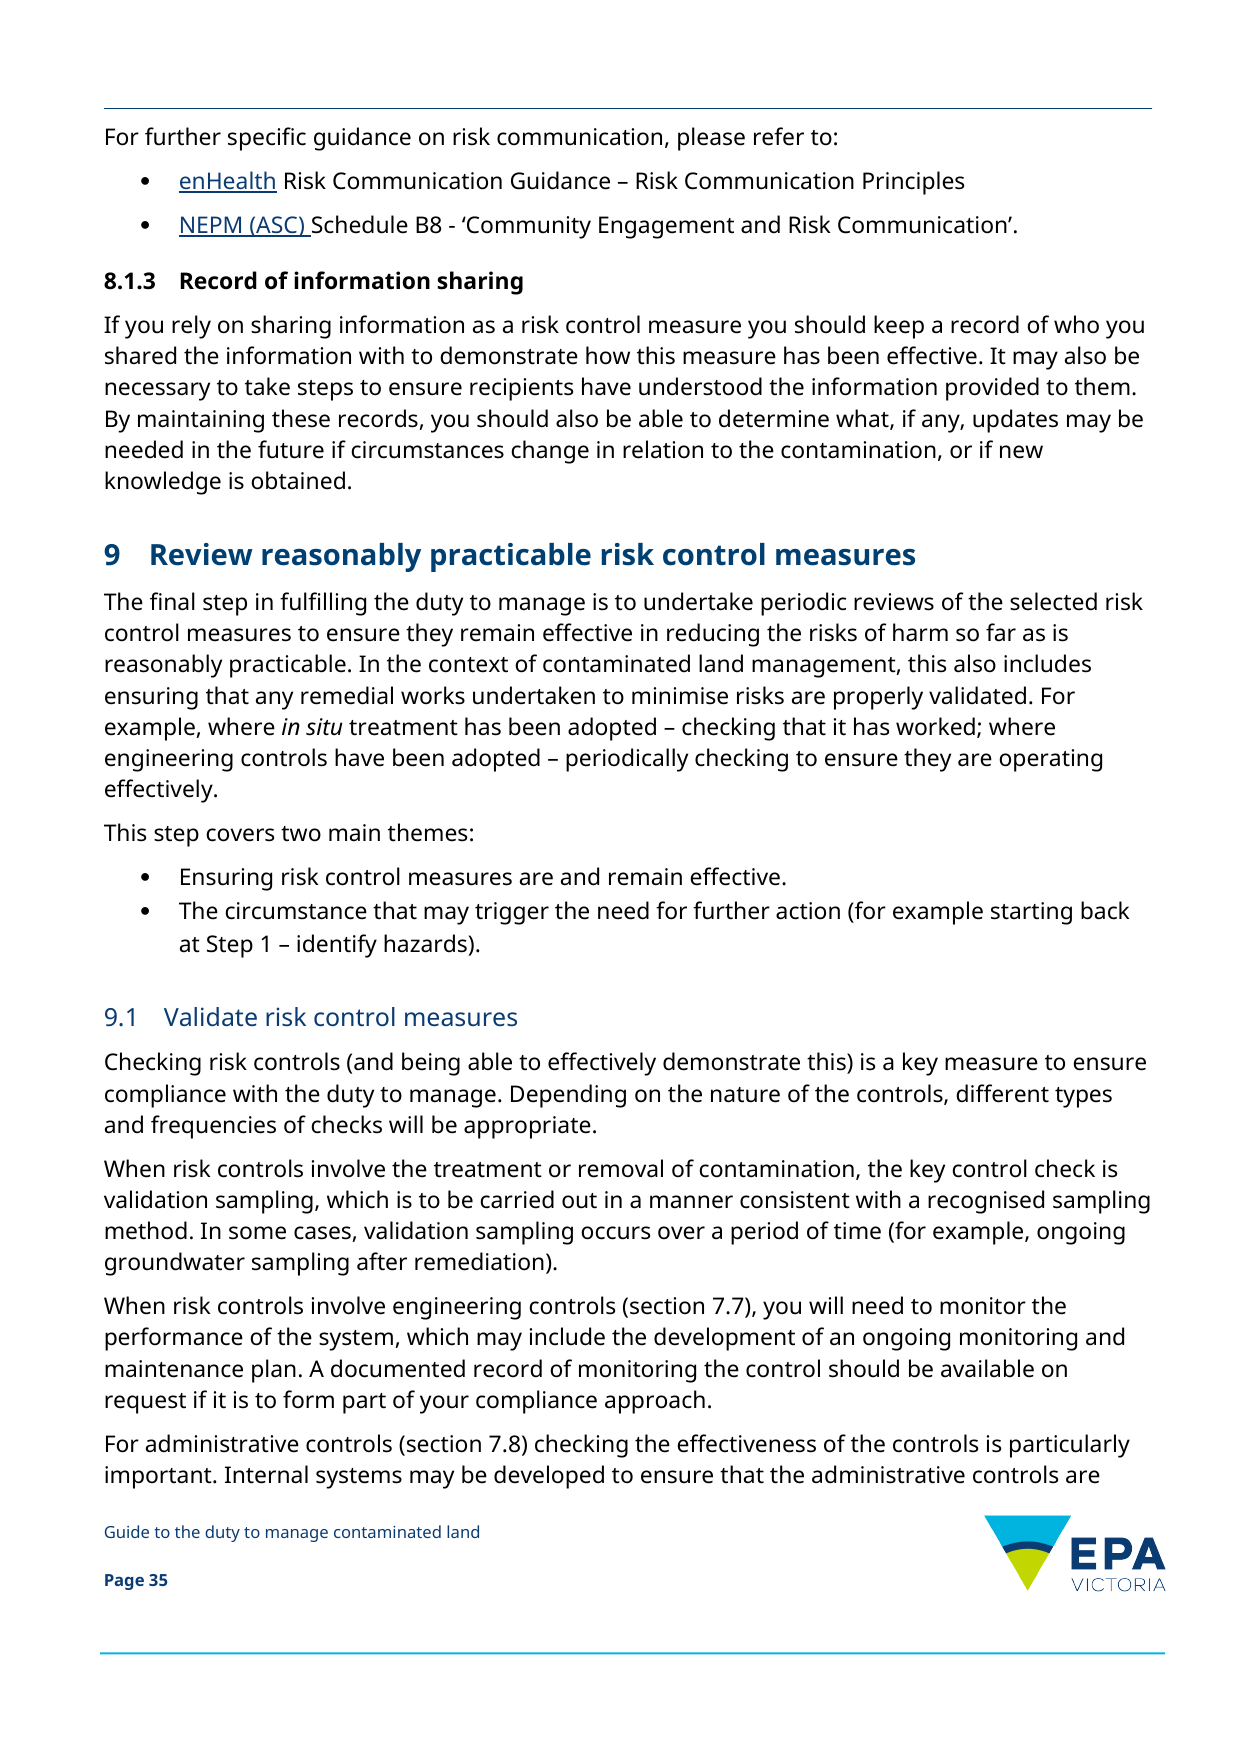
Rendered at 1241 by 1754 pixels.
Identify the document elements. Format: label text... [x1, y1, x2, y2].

text Checking risk controls (and being able to effectively demonstrate this) is a key measure to ensure compliance with the duty to manage. Depending on the nature of the controls, different types and frequencies of checks will be appropriate. [103, 1046, 1152, 1140]
text This step covers two main themes: [103, 817, 1152, 848]
list NEPM (ASC) Schedule B8 - ‘Community Engagement and Risk Communication’. [141, 209, 1152, 240]
text When risk controls involve the treatment or removal of contamination, the key control check is validation sampling, which is to be carried out in a manner consistent with a recognised sampling method. In some cases, validation sampling occurs over a period of time (for example, ongoing groundwater sampling after remediation). [103, 1152, 1152, 1277]
subtitle Record of information sharing [103, 265, 1152, 296]
list The circumstance that may trigger the need for further action (for example starting back at Step 1 – identify hazards). [141, 895, 1152, 960]
list enHealth Risk Communication Guidance – Risk Communication Principles [141, 165, 1152, 196]
list For further specific guidance on risk communication, please refer to: [103, 121, 1152, 152]
list Ensuring risk control measures are and remain effective. [141, 861, 1152, 892]
text When risk controls involve engineering controls (section 7.7), you will need to monitor the performance of the system, which may include the development of an ongoing monitoring and maintenance plan. A documented record of monitoring the control should be available on request if it is to form part of your compliance approach. [103, 1290, 1152, 1415]
picture [964, 1496, 1177, 1593]
text If you rely on sharing information as a risk control measure you should keep a record of who you shared the information with to demonstrate how this measure has been effective. It may also be necessary to take steps to ensure recipients have understood the information provided to them. By maintaining these records, you should also be able to determine what, if any, updates may be needed in the future if circumstances change in relation to the contamination, or if new knowledge is obtained. [103, 309, 1152, 496]
subtitle Validate risk control measures [103, 1000, 1152, 1034]
subtitle Review reasonably practicable risk control measures [103, 534, 1152, 573]
text The final step in fulfilling the duty to manage is to undertake periodic reviews of the selected risk control measures to ensure they remain effective in reducing the risks of harm so far as is reasonably practicable. In the context of contaminated land management, this also includes ensuring that any remedial works undertaken to minimise risks are properly validated. For example, where in situ treatment has been adopted – checking that it has worked; where engineering controls have been adopted – periodically checking to ensure they are operating effectively. [103, 586, 1152, 805]
